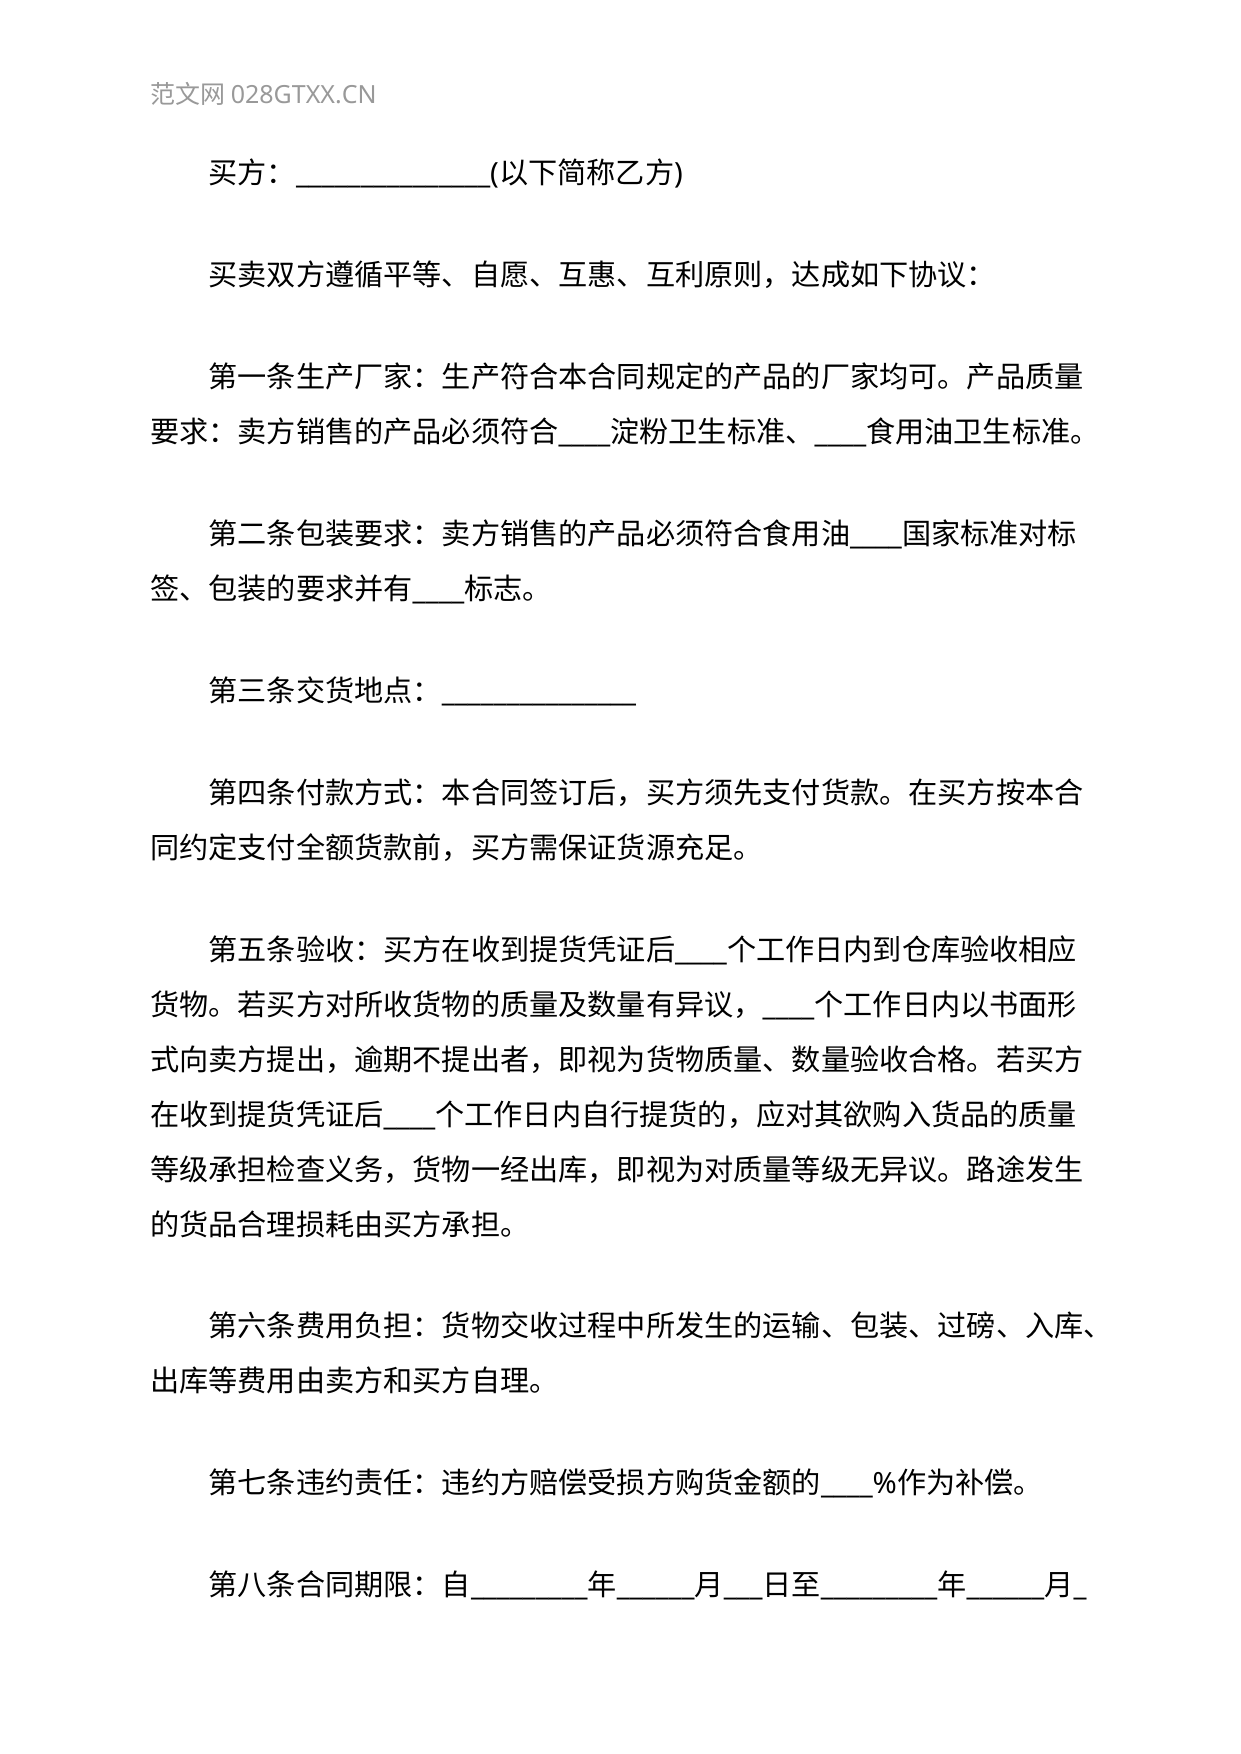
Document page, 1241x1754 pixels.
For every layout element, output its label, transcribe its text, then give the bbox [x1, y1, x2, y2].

text 第五条验收：买方在收到提货凭证后____个工作日内到仓库验收相应货物。若买方对所收货物的质量及数量有异议，____个工作日内以书面形式向卖方提出，逾期不提出者，即视为货物质量、数量验收合格。若买方在收到提货凭证后____个工作日内自行提货的，应对其欲购入货品的质量等级承担检查义务，货物一经出库，即视为对质量等级无异议。路途发生的货品合理损耗由买方承担。 [150, 926, 1090, 1243]
text 第六条费用负担：货物交收过程中所发生的运输、包装、过磅、入库、出库等费用由卖方和买方自理。 [150, 1303, 1090, 1400]
text 买卖双方遵循平等、自愿、互惠、互利原则，达成如下协议： [150, 252, 1090, 294]
text 第三条交货地点：_______________ [150, 668, 1090, 710]
text 第一条生产厂家：生产符合本合同规定的产品的厂家均可。产品质量要求：卖方销售的产品必须符合____淀粉卫生标准、____食用油卫生标准。 [150, 354, 1090, 451]
text 第四条付款方式：本合同签订后，买方须先支付货款。在买方按本合同约定支付全额货款前，买方需保证货源充足。 [150, 769, 1090, 867]
text 第七条违约责任：违约方赔偿受损方购货金额的____%作为补偿。 [150, 1459, 1090, 1502]
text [150, 1561, 1090, 1604]
text 买方：_______________(以下简称乙方) [150, 150, 1090, 192]
text 第二条包装要求：卖方销售的产品必须符合食用油____国家标准对标签、包装的要求并有____标志。 [150, 511, 1090, 608]
